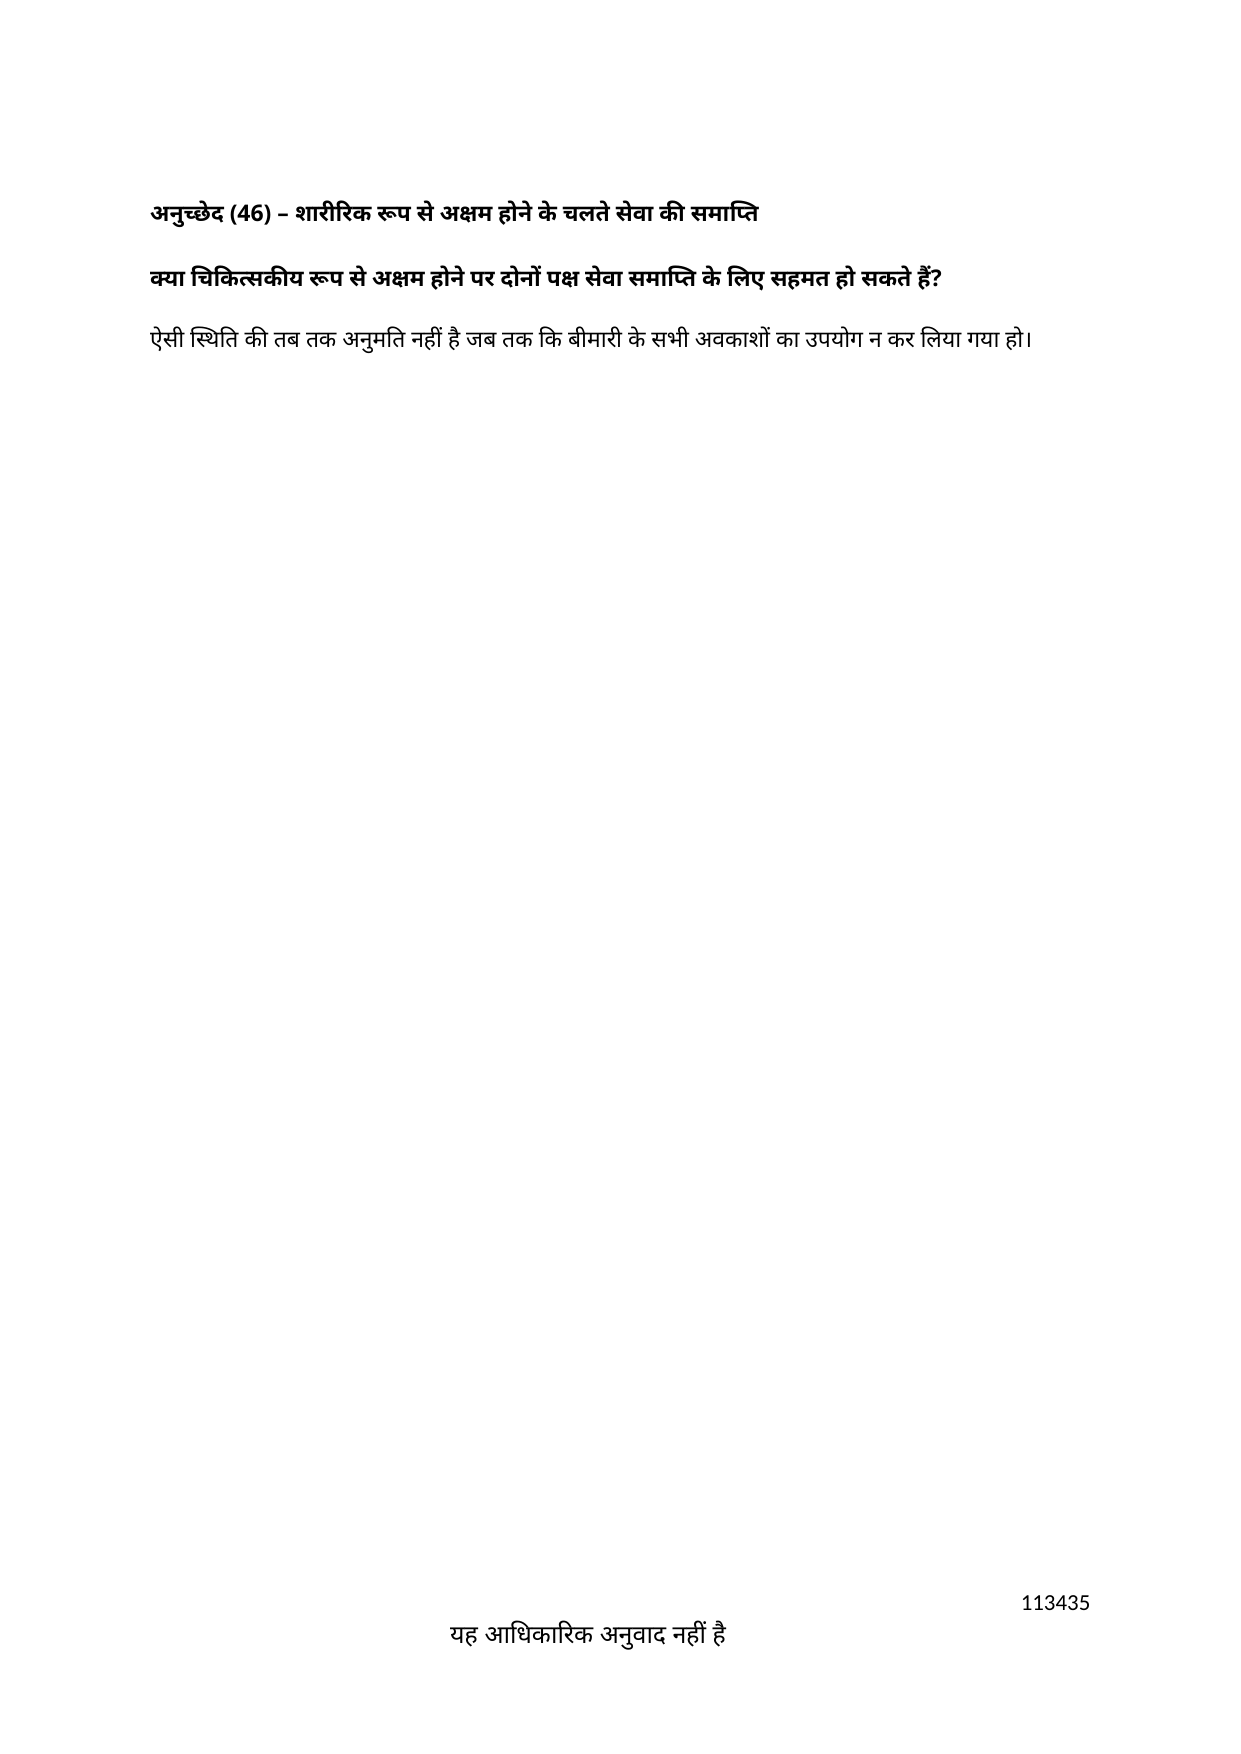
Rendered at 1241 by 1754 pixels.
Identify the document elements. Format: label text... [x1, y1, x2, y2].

text ऐसी स्थिति की तब तक अनुमति नहीं है जब तक कि बीमारी के सभी अवकाशों का उपयोग न कर लिया गया हो। [150, 327, 1090, 357]
text क्या चिकित्सकीय रूप से अक्षम होने पर दोनों पक्ष सेवा समाप्ति के लिए सहमत हो सकते हैं? [150, 262, 1090, 296]
text अनुच्छेद (46) – शारीरिक रूप से अक्षम होने के चलते सेवा की समाप्ति [150, 197, 1090, 231]
